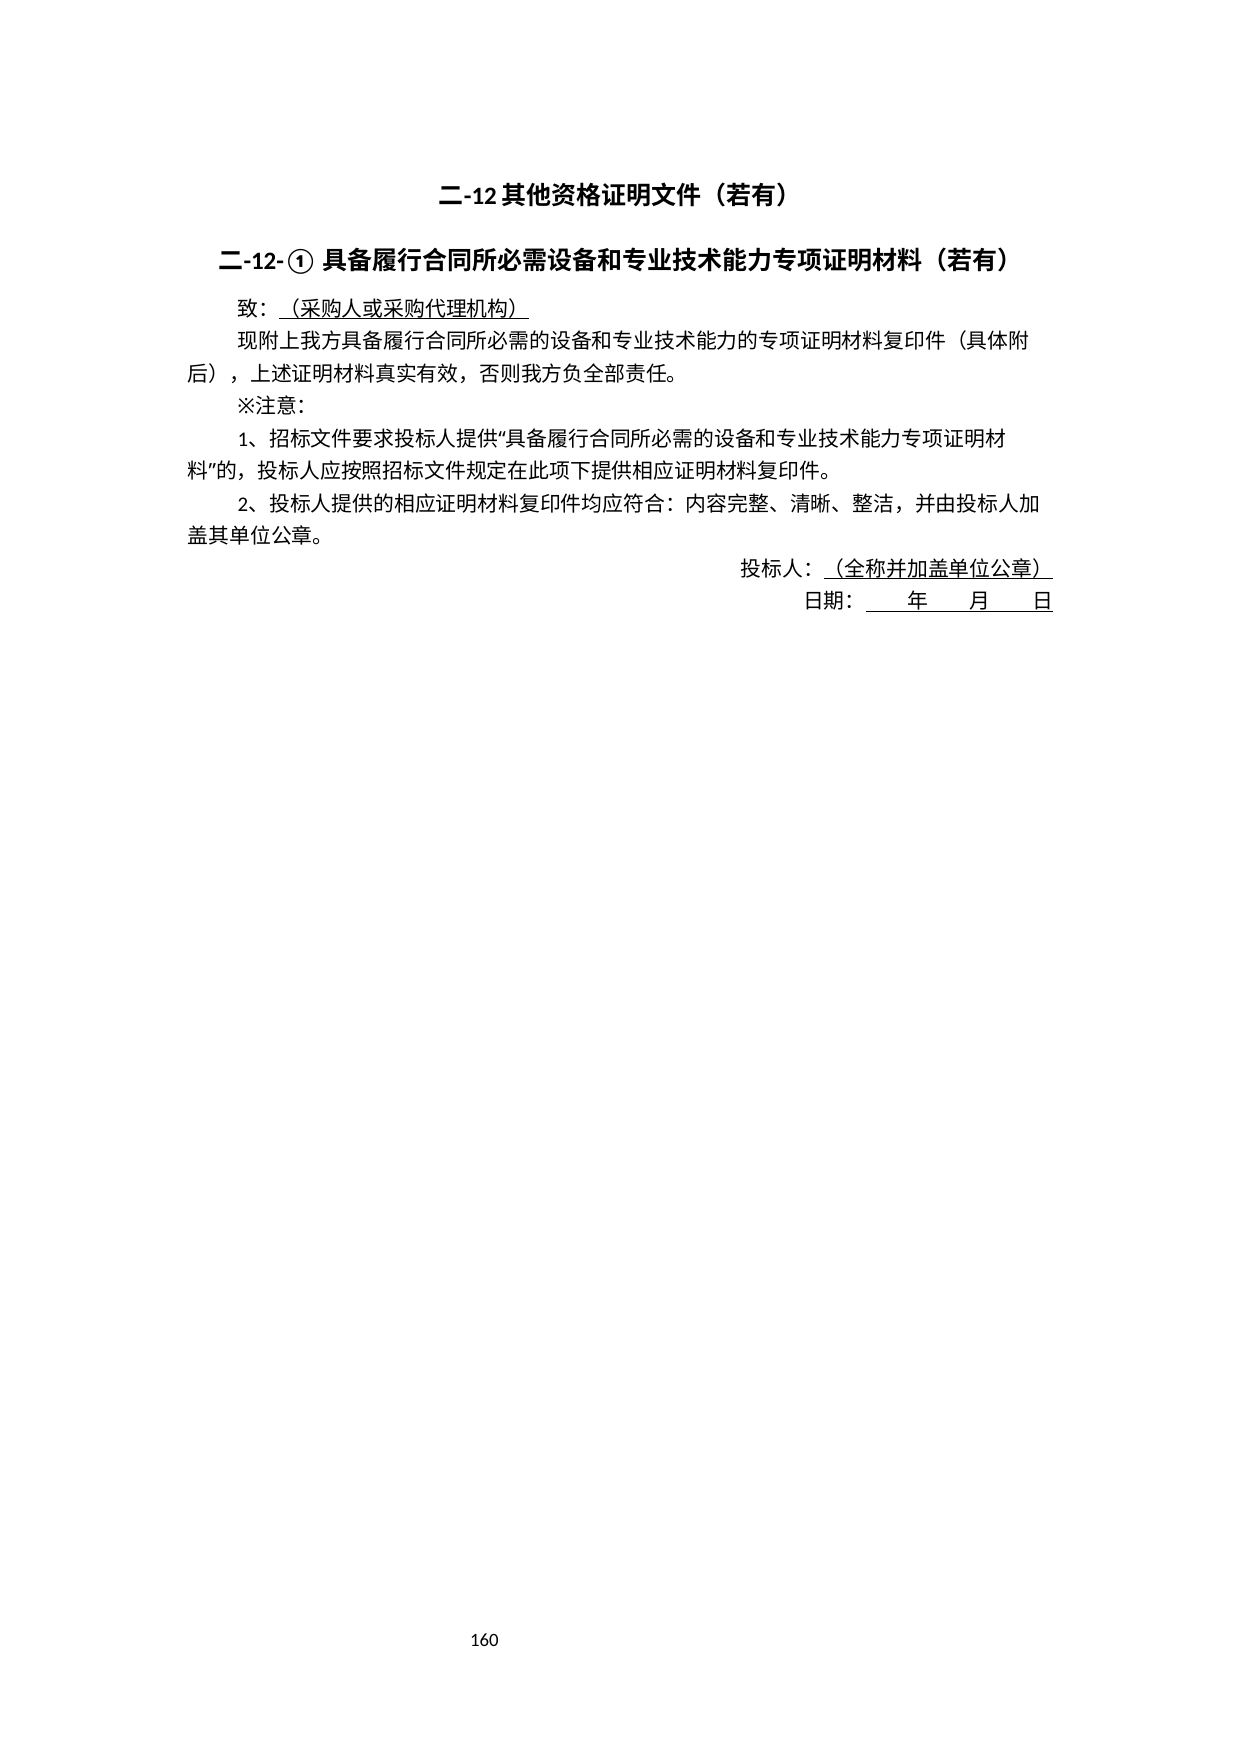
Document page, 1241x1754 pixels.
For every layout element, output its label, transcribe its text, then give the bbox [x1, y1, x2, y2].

text 2、投标人提供的相应证明材料复印件均应符合：内容完整、清晰、整洁，并由投标人加盖其单位公章。 [187, 487, 1053, 552]
text 1、招标文件要求投标人提供“具备履行合同所必需的设备和专业技术能力专项证明材料”的，投标人应按照招标文件规定在此项下提供相应证明材料复印件。 [187, 422, 1053, 487]
text 日期： 年 月 日 [187, 584, 1053, 617]
text 投标人：（全称并加盖单位公章） [187, 552, 1053, 584]
text ※注意： [187, 389, 1053, 422]
text 致：（采购人或采购代理机构） [187, 292, 1053, 324]
text 二-12其他资格证明文件（若有） [187, 162, 1053, 227]
text 现附上我方具备履行合同所必需的设备和专业技术能力的专项证明材料复印件（具体附后），上述证明材料真实有效，否则我方负全部责任。 [187, 324, 1053, 389]
text 二-12-①具备履行合同所必需设备和专业技术能力专项证明材料（若有） [187, 227, 1053, 292]
